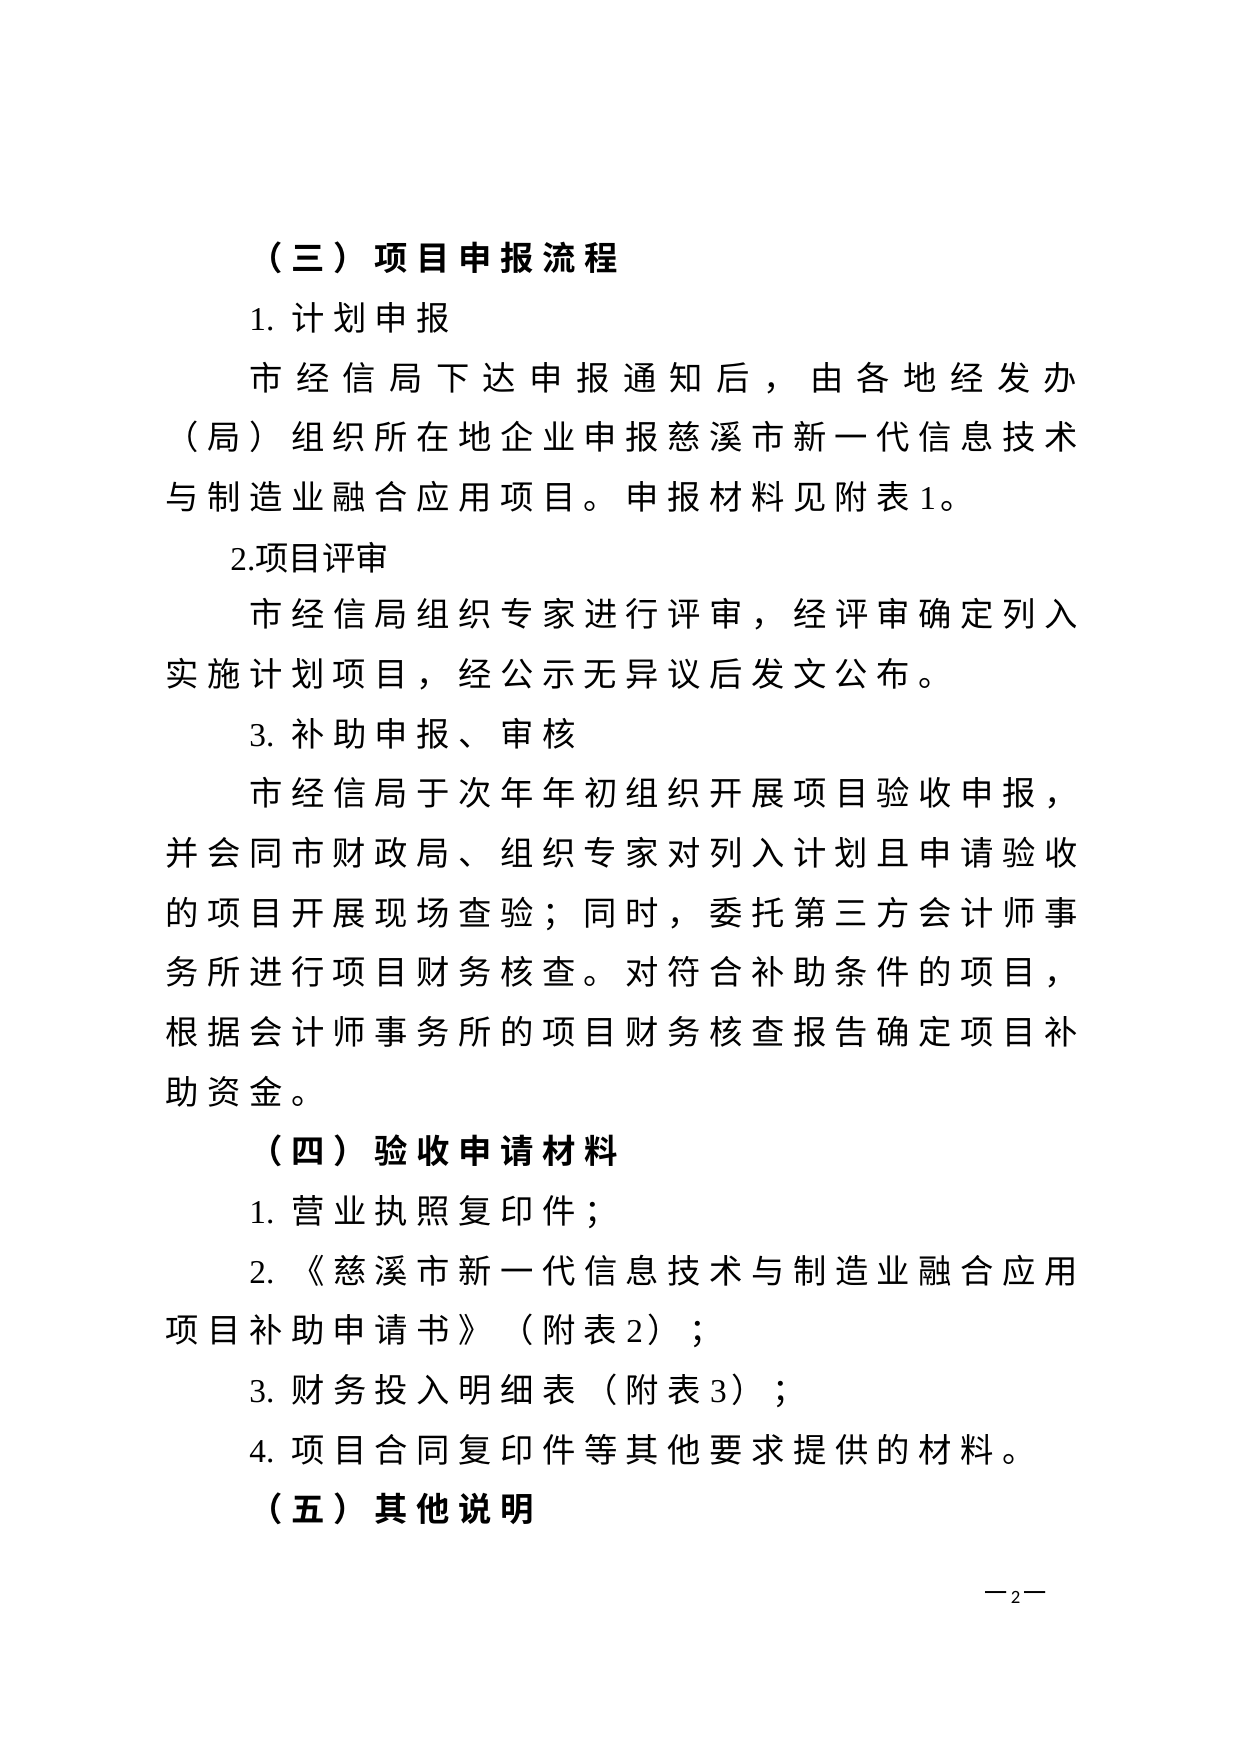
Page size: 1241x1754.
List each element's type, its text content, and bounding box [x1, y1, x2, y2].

text 3.补助申报、审核 [165, 702, 1087, 761]
text 市经信局组织专家进行评审，经评审确定列入实施计划项目，经公示无异议后发文公布。 [165, 582, 1087, 702]
text （四）验收申请材料 [165, 1119, 1087, 1179]
text 3.财务投入明细表（附表3）； [165, 1358, 1087, 1418]
text 2.项目评审 [165, 525, 1087, 582]
text 1.计划申报 [165, 286, 1087, 346]
text （五）其他说明 [165, 1477, 1087, 1537]
text 2.《慈溪市新一代信息技术与制造业融合应用项目补助申请书》（附表2）； [165, 1239, 1087, 1358]
text 1.营业执照复印件； [165, 1179, 1087, 1239]
text 市经信局于次年年初组织开展项目验收申报，并会同市财政局、组织专家对列入计划且申请验收的项目开展现场查验；同时，委托第三方会计师事务所进行项目财务核查。对符合补助条件的项目，根据会计师事务所的项目财务核查报告确定项目补助资金。 [165, 761, 1087, 1119]
text 4.项目合同复印件等其他要求提供的材料。 [165, 1418, 1087, 1477]
text （三）项目申报流程 [165, 226, 1087, 286]
text 市经信局下达申报通知后，由各地经发办（局）组织所在地企业申报慈溪市新一代信息技术与制造业融合应用项目。申报材料见附表1。 [165, 346, 1087, 525]
